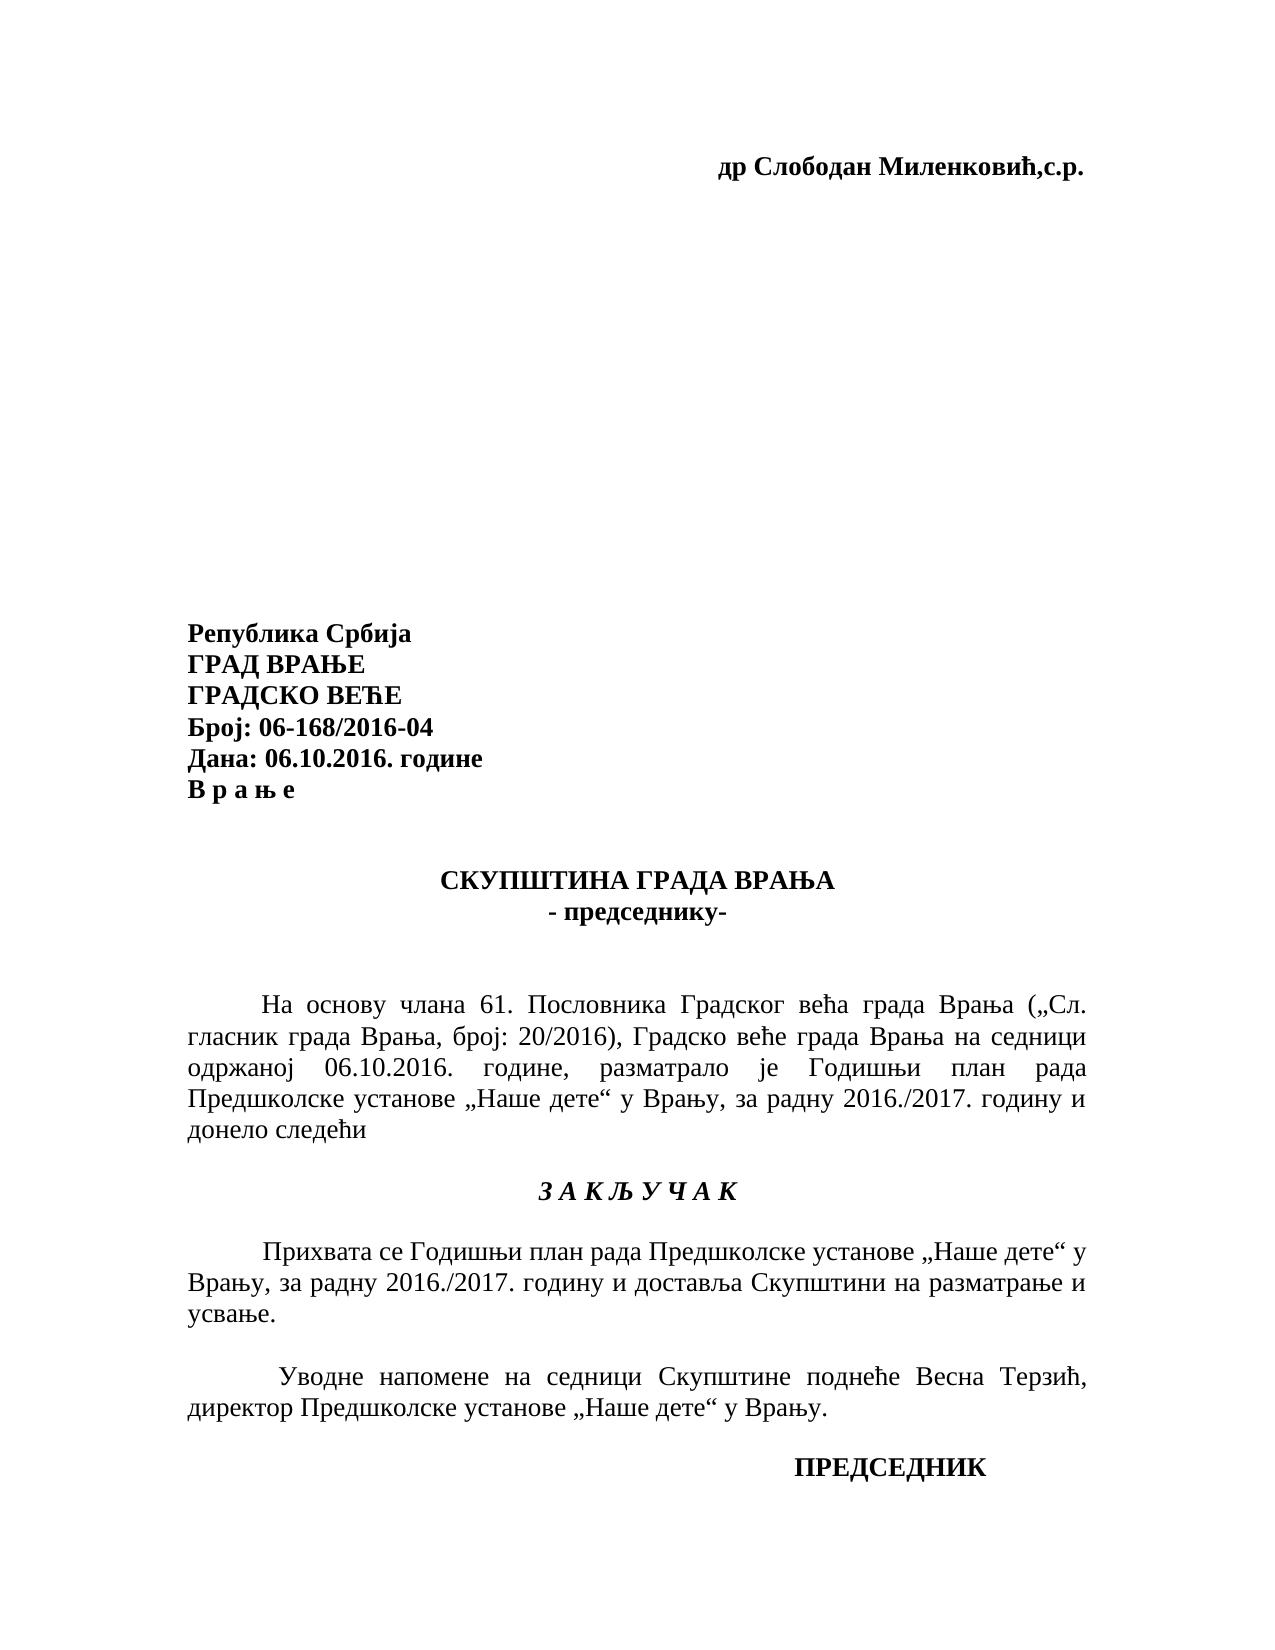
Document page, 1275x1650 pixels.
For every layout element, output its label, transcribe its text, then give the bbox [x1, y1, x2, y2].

text Република Србија [187, 617, 1087, 648]
text Уводне напомене на седници Скупштине поднеће Весна Терзић, директор Предшколске установе „Наше дете“ у Врању. [187, 1360, 1087, 1422]
text З А К Љ У Ч А К [187, 1175, 1087, 1207]
text В р а њ е [187, 773, 1087, 804]
text ПРЕДСЕДНИК [712, 1451, 1087, 1482]
text др Слободан Миленковић,с.р. [187, 150, 1087, 181]
text Прихвата се Годишњи план рада Предшколске установе „Наше дете“ у Врању, за радну 2016./2017. годину и доставља Скупштини на разматрање и усвање. [187, 1235, 1087, 1329]
text Број: 06-168/2016-04 [187, 711, 1087, 742]
text На основу члана 61. Пословника Градског већа града Врања („Сл. гласник града Врања, број: 20/2016), Градско веће града Врања на седници одржаној 06.10.2016. године, разматрало је Годишњи план рада Предшколске установе „Наше дете“ у Врању, за радну 2016./2017. годину и донело следећи [187, 988, 1087, 1144]
text Дана: 06.10.2016. године [187, 742, 1087, 773]
text ГРАДСКО ВЕЋЕ [187, 679, 1087, 711]
text ГРАД ВРАЊЕ [187, 648, 1087, 679]
text - председнику- [187, 895, 1087, 926]
text СКУПШТИНА ГРАДА ВРАЊА [187, 864, 1087, 895]
